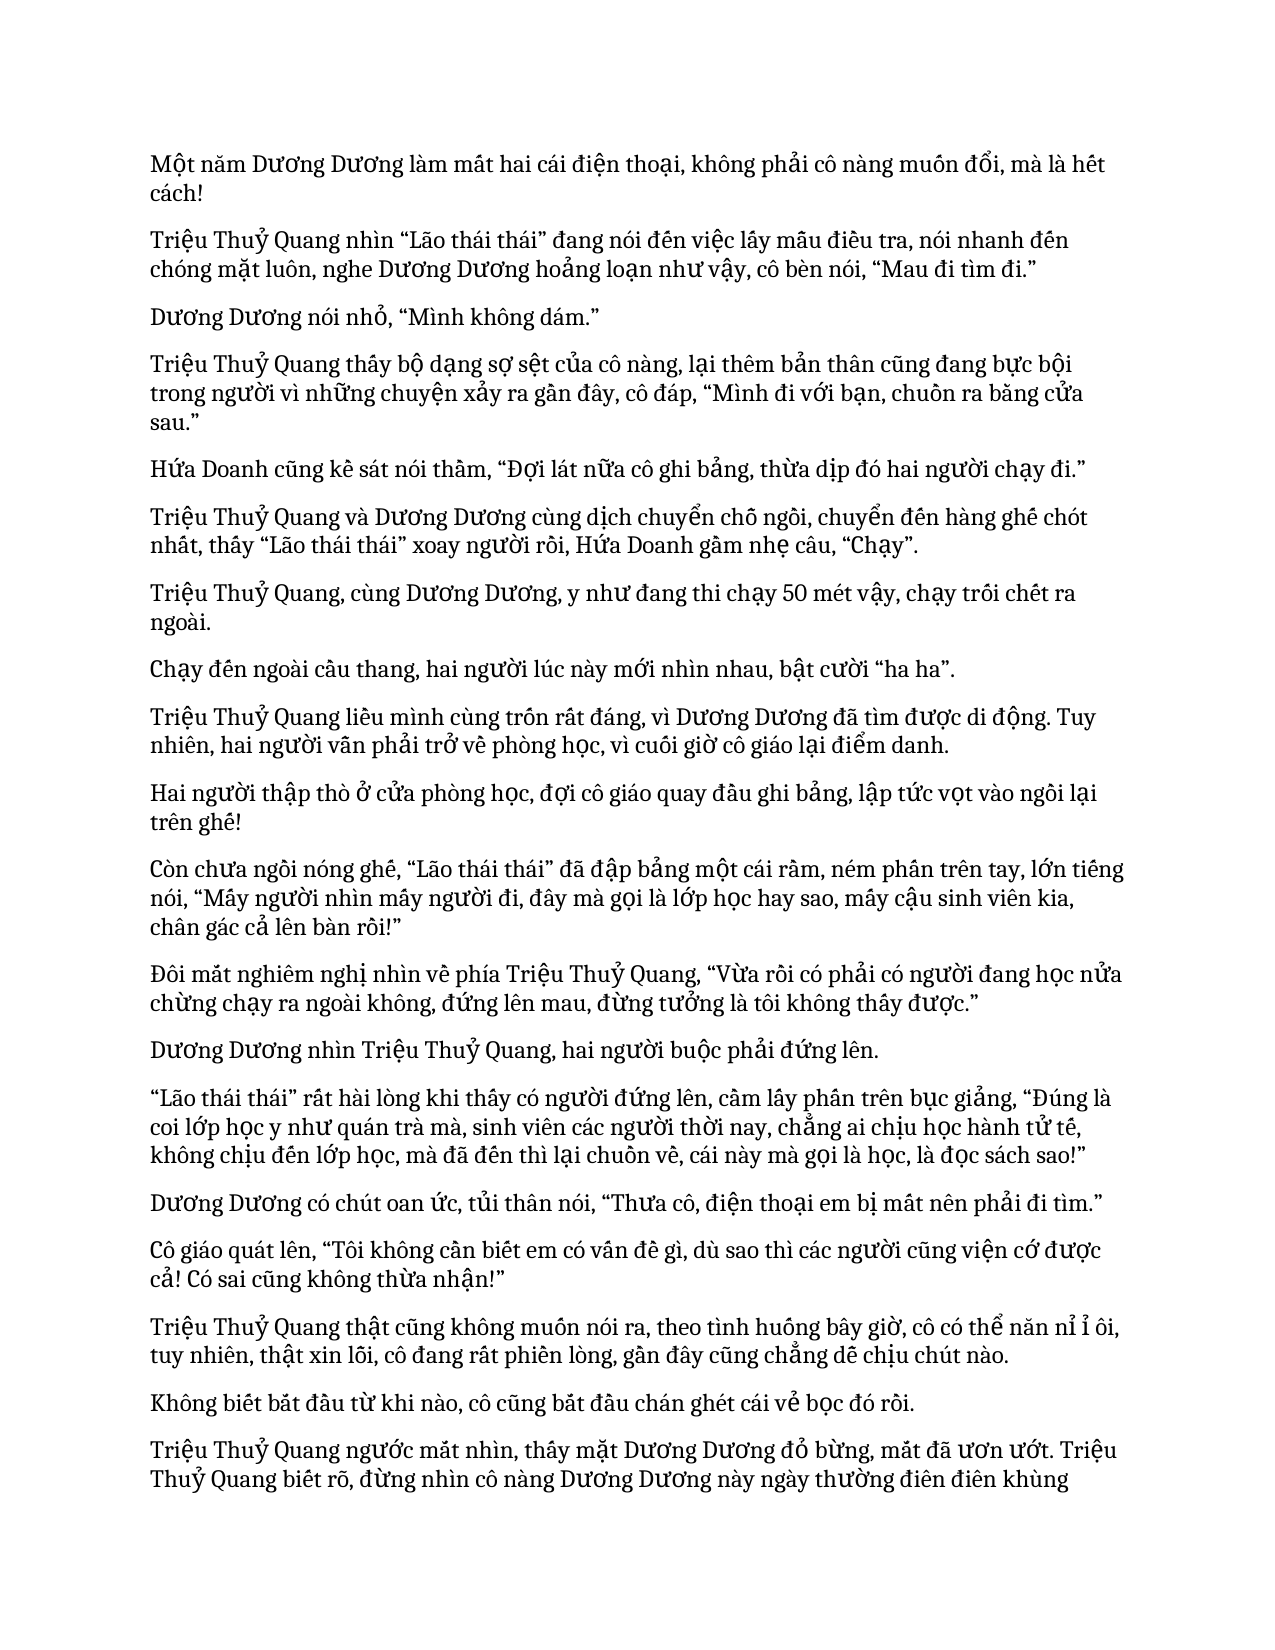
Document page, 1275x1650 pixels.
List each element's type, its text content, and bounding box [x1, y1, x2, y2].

text “Lão thái thái” rất hài lòng khi thấy có người đứng lên, cầm lấy phấn trên bục giảng, “Đúng là coi lớp học y như quán trà mà, sinh viên các người thời nay, chẳng ai chịu học hành tử tế, không chịu đến lớp học, mà đã đến thì lại chuồn về, cái này mà gọi là học, là đọc sách sao!” [150, 1084, 1125, 1170]
text Chạy đến ngoài cầu thang, hai người lúc này mới nhìn nhau, bật cười “ha ha”. [150, 655, 1125, 684]
text Không biết bắt đầu từ khi nào, cô cũng bắt đầu chán ghét cái vẻ bọc đó rồi. [150, 1389, 1125, 1417]
text Triệu Thuỷ Quang và Dương Dương cùng dịch chuyển chỗ ngồi, chuyển đến hàng ghế chót nhất, thấy “Lão thái thái” xoay người rồi, Hứa Doanh gầm nhẹ câu, “Chạy”. [150, 502, 1125, 560]
text Còn chưa ngồi nóng ghế, “Lão thái thái” đã đập bảng một cái rầm, ném phấn trên tay, lớn tiếng nói, “Mấy người nhìn mấy người đi, đây mà gọi là lớp học hay sao, mấy cậu sinh viên kia, chân gác cả lên bàn rồi!” [150, 855, 1125, 941]
text Hai người thập thò ở cửa phòng học, đợi cô giáo quay đầu ghi bảng, lập tức vọt vào ngồi lại trên ghế! [150, 779, 1125, 836]
text Hứa Doanh cũng kề sát nói thầm, “Đợi lát nữa cô ghi bảng, thừa dịp đó hai người chạy đi.” [150, 455, 1125, 484]
text Triệu Thuỷ Quang nhìn “Lão thái thái” đang nói đến việc lấy mẫu điều tra, nói nhanh đến chóng mặt luôn, nghe Dương Dương hoảng loạn như vậy, cô bèn nói, “Mau đi tìm đi.” [150, 226, 1125, 284]
text Triệu Thuỷ Quang liều mình cùng trốn rất đáng, vì Dương Dương đã tìm được di động. Tuy nhiên, hai người vẫn phải trở về phòng học, vì cuối giờ cô giáo lại điểm danh. [150, 702, 1125, 760]
text Đôi mắt nghiêm nghị nhìn về phía Triệu Thuỷ Quang, “Vừa rồi có phải có người đang học nửa chừng chạy ra ngoài không, đứng lên mau, đừng tưởng là tôi không thấy được.” [150, 960, 1125, 1017]
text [150, 1436, 1125, 1494]
text Dương Dương nhìn Triệu Thuỷ Quang, hai người buộc phải đứng lên. [150, 1036, 1125, 1065]
text Triệu Thuỷ Quang thật cũng không muốn nói ra, theo tình huống bây giờ, cô có thể năn nỉ ỉ ôi, tuy nhiên, thật xin lỗi, cô đang rất phiền lòng, gần đây cũng chẳng dễ chịu chút nào. [150, 1312, 1125, 1370]
text Triệu Thuỷ Quang thấy bộ dạng sợ sệt của cô nàng, lại thêm bản thân cũng đang bực bội trong người vì những chuyện xảy ra gần đây, cô đáp, “Mình đi với bạn, chuồn ra bằng cửa sau.” [150, 350, 1125, 436]
text Dương Dương có chút oan ức, tủi thân nói, “Thưa cô, điện thoại em bị mất nên phải đi tìm.” [150, 1189, 1125, 1217]
text Triệu Thuỷ Quang, cùng Dương Dương, y như đang thi chạy 50 mét vậy, chạy trối chết ra ngoài. [150, 579, 1125, 636]
text Dương Dương nói nhỏ, “Mình không dám.” [150, 302, 1125, 331]
text Cô giáo quát lên, “Tôi không cần biết em có vấn đề gì, dù sao thì các người cũng viện cớ được cả! Có sai cũng không thừa nhận!” [150, 1236, 1125, 1294]
text Một năm Dương Dương làm mất hai cái điện thoại, không phải cô nàng muốn đổi, mà là hết cách! [150, 150, 1125, 207]
